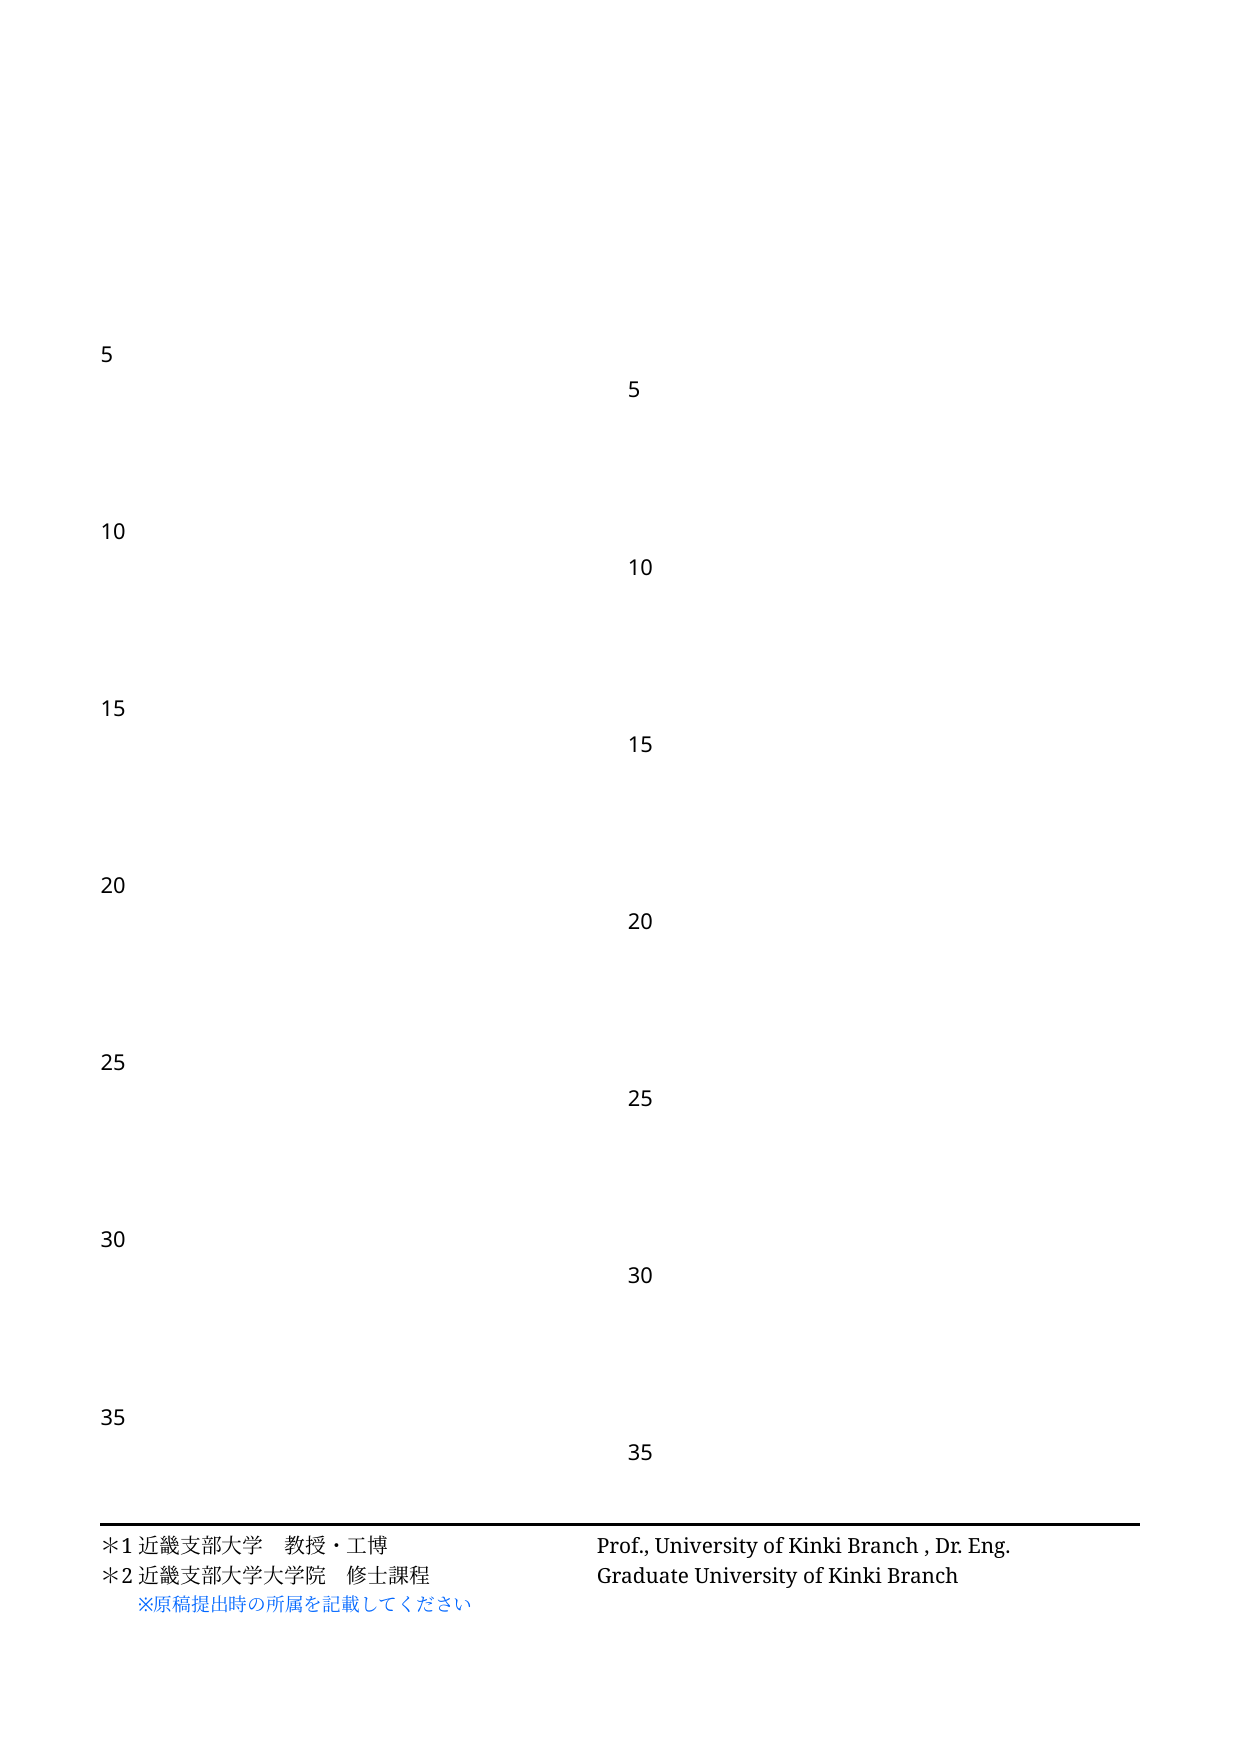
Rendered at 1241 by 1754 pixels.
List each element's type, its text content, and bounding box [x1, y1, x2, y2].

text 15 [100, 690, 612, 726]
text 15 [628, 726, 1140, 761]
text 10 [100, 513, 612, 549]
text 20 [100, 867, 612, 903]
text 20 [628, 903, 1140, 938]
text 30 [628, 1257, 1140, 1292]
text 30 [100, 1222, 612, 1257]
text 25 [100, 1044, 612, 1080]
text 35 [628, 1434, 1140, 1469]
text 35 [100, 1399, 612, 1434]
text 5 [628, 372, 1140, 407]
text 10 [628, 549, 1140, 584]
text 5 [100, 336, 612, 372]
text 25 [628, 1080, 1140, 1115]
